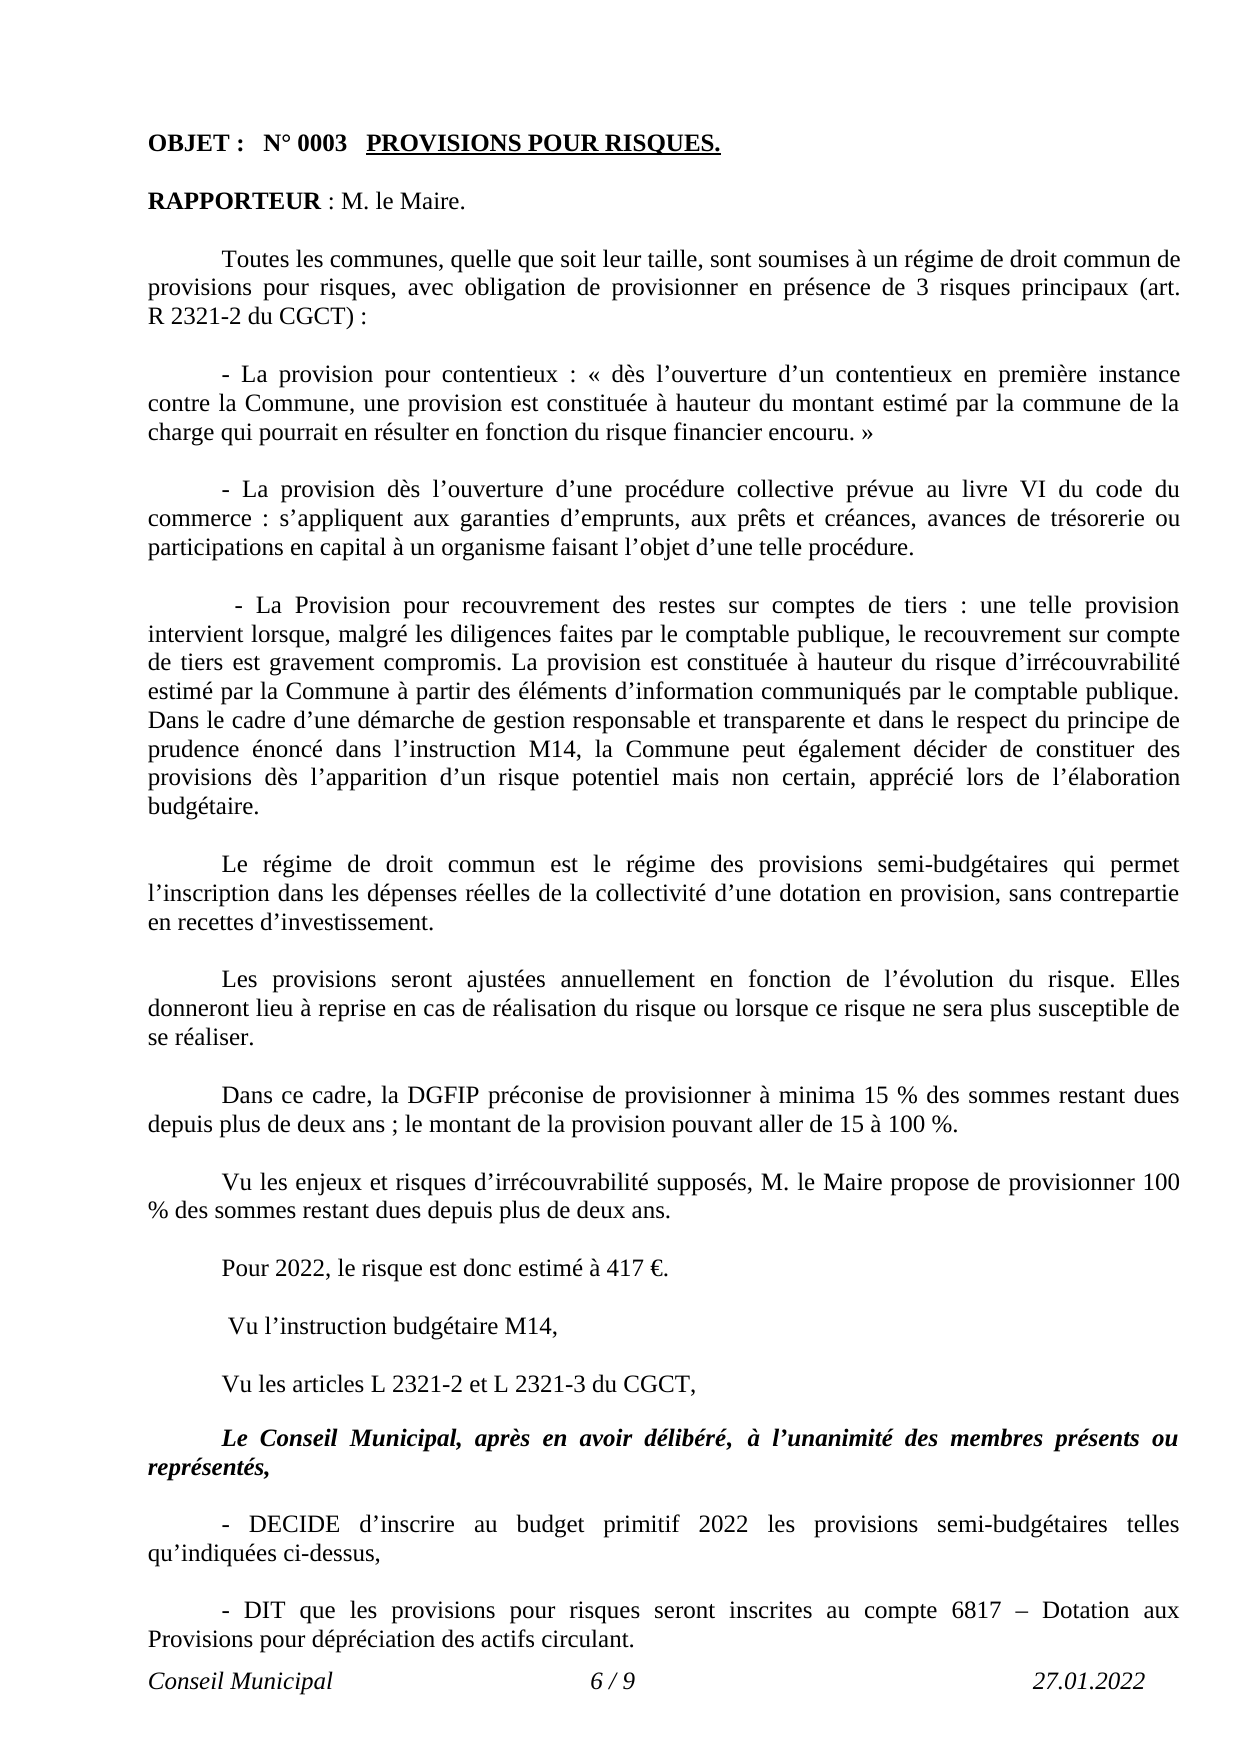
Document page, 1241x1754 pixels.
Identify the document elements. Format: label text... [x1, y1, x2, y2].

text Le Conseil Municipal, après en avoir délibéré‚ à l’unanimité des membres présents ou représentés, [148, 1423, 1181, 1480]
text Toutes les communes, quelle que soit leur taille, sont soumises à un régime de droit commun de provisions pour risques, avec obligation de provisionner en présence de 3 risques principaux (art. R 2321-2 du CGCT) : [148, 244, 1181, 330]
text Vu l’instruction budgétaire M14, [148, 1311, 1181, 1340]
text Pour 2022, le risque est donc estimé à 417 €. [148, 1253, 1181, 1282]
text Rapporteur : M. le Maire. [148, 186, 1181, 214]
text Le régime de droit commun est le régime des provisions semi-budgétaires qui permet l’inscription dans les dépenses réelles de la collectivité d’une dotation en provision, sans contrepartie en recettes d’investissement. [148, 849, 1181, 935]
text - DECIDE d’inscrire au budget primitif 2022 les provisions semi-budgétaires telles qu’indiquées ci-dessus, [148, 1509, 1181, 1567]
text - DIT que les provisions pour risques seront inscrites au compte 6817 – Dotation aux Provisions pour dépréciation des actifs circulant. [148, 1595, 1181, 1653]
text Dans ce cadre, la DGFIP préconise de provisionner à minima 15 % des sommes restant dues depuis plus de deux ans ; le montant de la provision pouvant aller de 15 à 100 %. [148, 1080, 1181, 1137]
text Les provisions seront ajustées annuellement en fonction de l’évolution du risque. Elles donneront lieu à reprise en cas de réalisation du risque ou lorsque ce risque ne sera plus susceptible de se réaliser. [148, 964, 1181, 1051]
text - La provision pour contentieux : « dès l’ouverture d’un contentieux en première instance contre la Commune, une provision est constituée à hauteur du montant estimé par la commune de la charge qui pourrait en résulter en fonction du risque financier encouru. » [148, 359, 1181, 445]
text OBJET : N° 0003 PROVISIONS POUR RISQUES. [148, 128, 1181, 157]
text Vu les enjeux et risques d’irrécouvrabilité supposés, M. le Maire propose de provisionner 100 % des sommes restant dues depuis plus de deux ans. [148, 1167, 1181, 1224]
text Vu les articles L 2321-2 et L 2321-3 du CGCT, [148, 1369, 1181, 1398]
text - La Provision pour recouvrement des restes sur comptes de tiers : une telle provision intervient lorsque, malgré les diligences faites par le comptable publique, le recouvrement sur compte de tiers est gravement compromis. La provision est constituée à hauteur du risque d’irrécouvrabilité estimé par la Commune à partir des éléments d’information communiqués par le comptable publique. Dans le cadre d’une démarche de gestion responsable et transparente et dans le respect du principe de prudence énoncé dans l’instruction M14, la Commune peut également décider de constituer des provisions dès l’apparition d’un risque potentiel mais non certain, apprécié lors de l’élaboration budgétaire. [148, 590, 1181, 820]
text - La provision dès l’ouverture d’une procédure collective prévue au livre VI du code du commerce : s’appliquent aux garanties d’emprunts, aux prêts et créances, avances de trésorerie ou participations en capital à un organisme faisant l’objet d’une telle procédure. [148, 474, 1181, 561]
